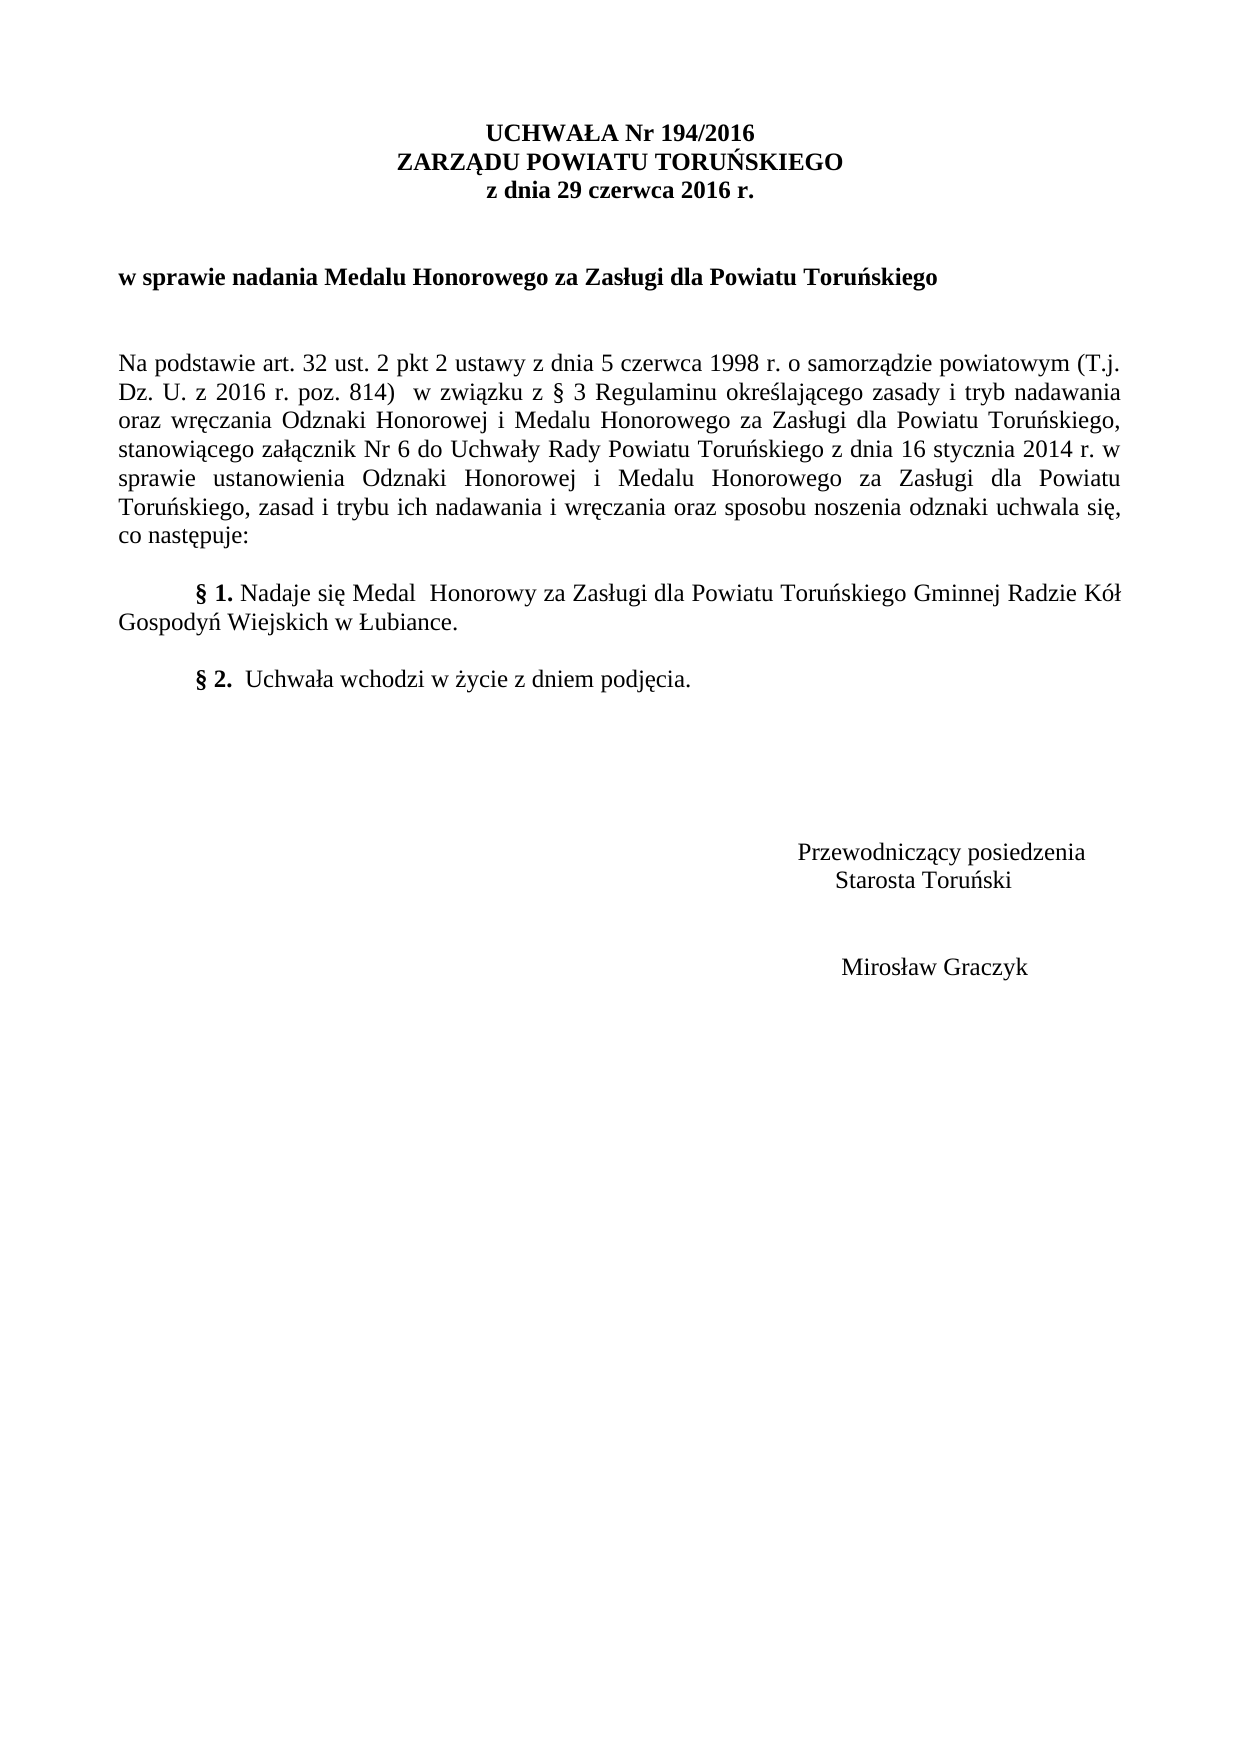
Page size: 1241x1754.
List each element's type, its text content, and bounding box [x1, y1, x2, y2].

text UCHWAŁA Nr 194/2016 [118, 118, 1122, 147]
text Mirosław Graczyk [797, 952, 1122, 981]
text Przewodniczący posiedzenia [797, 837, 1122, 866]
text z dnia 29 czerwca 2016 r. [118, 176, 1122, 204]
text § 2. Uchwała wchodzi w życie z dniem podjęcia. [118, 664, 1122, 693]
text Na podstawie art. 32 ust. 2 pkt 2 ustawy z dnia 5 czerwca 1998 r. o samorządzie powiatowym (T.j. Dz. U. z 2016 r. poz. 814) w związku z § 3 Regulaminu określającego zasady i tryb nadawania oraz wręczania Odznaki Honorowej i Medalu Honorowego za Zasługi dla Powiatu Toruńskiego, stanowiącego załącznik Nr 6 do Uchwały Rady Powiatu Toruńskiego z dnia 16 stycznia 2014 r. w sprawie ustanowienia Odznaki Honorowej i Medalu Honorowego za Zasługi dla Powiatu Toruńskiego, zasad i trybu ich nadawania i wręczania oraz sposobu noszenia odznaki uchwala się, co następuje: [118, 348, 1122, 549]
text ZARZĄDU POWIATU TORUŃSKIEGO [118, 147, 1122, 176]
text § 1. Nadaje się Medal Honorowy za Zasługi dla Powiatu Toruńskiego Gminnej Radzie Kół Gospodyń Wiejskich w Łubiance. [118, 578, 1122, 636]
text w sprawie nadania Medalu Honorowego za Zasługi dla Powiatu Toruńskiego [118, 262, 1122, 291]
text Starosta Toruński [797, 866, 1122, 894]
